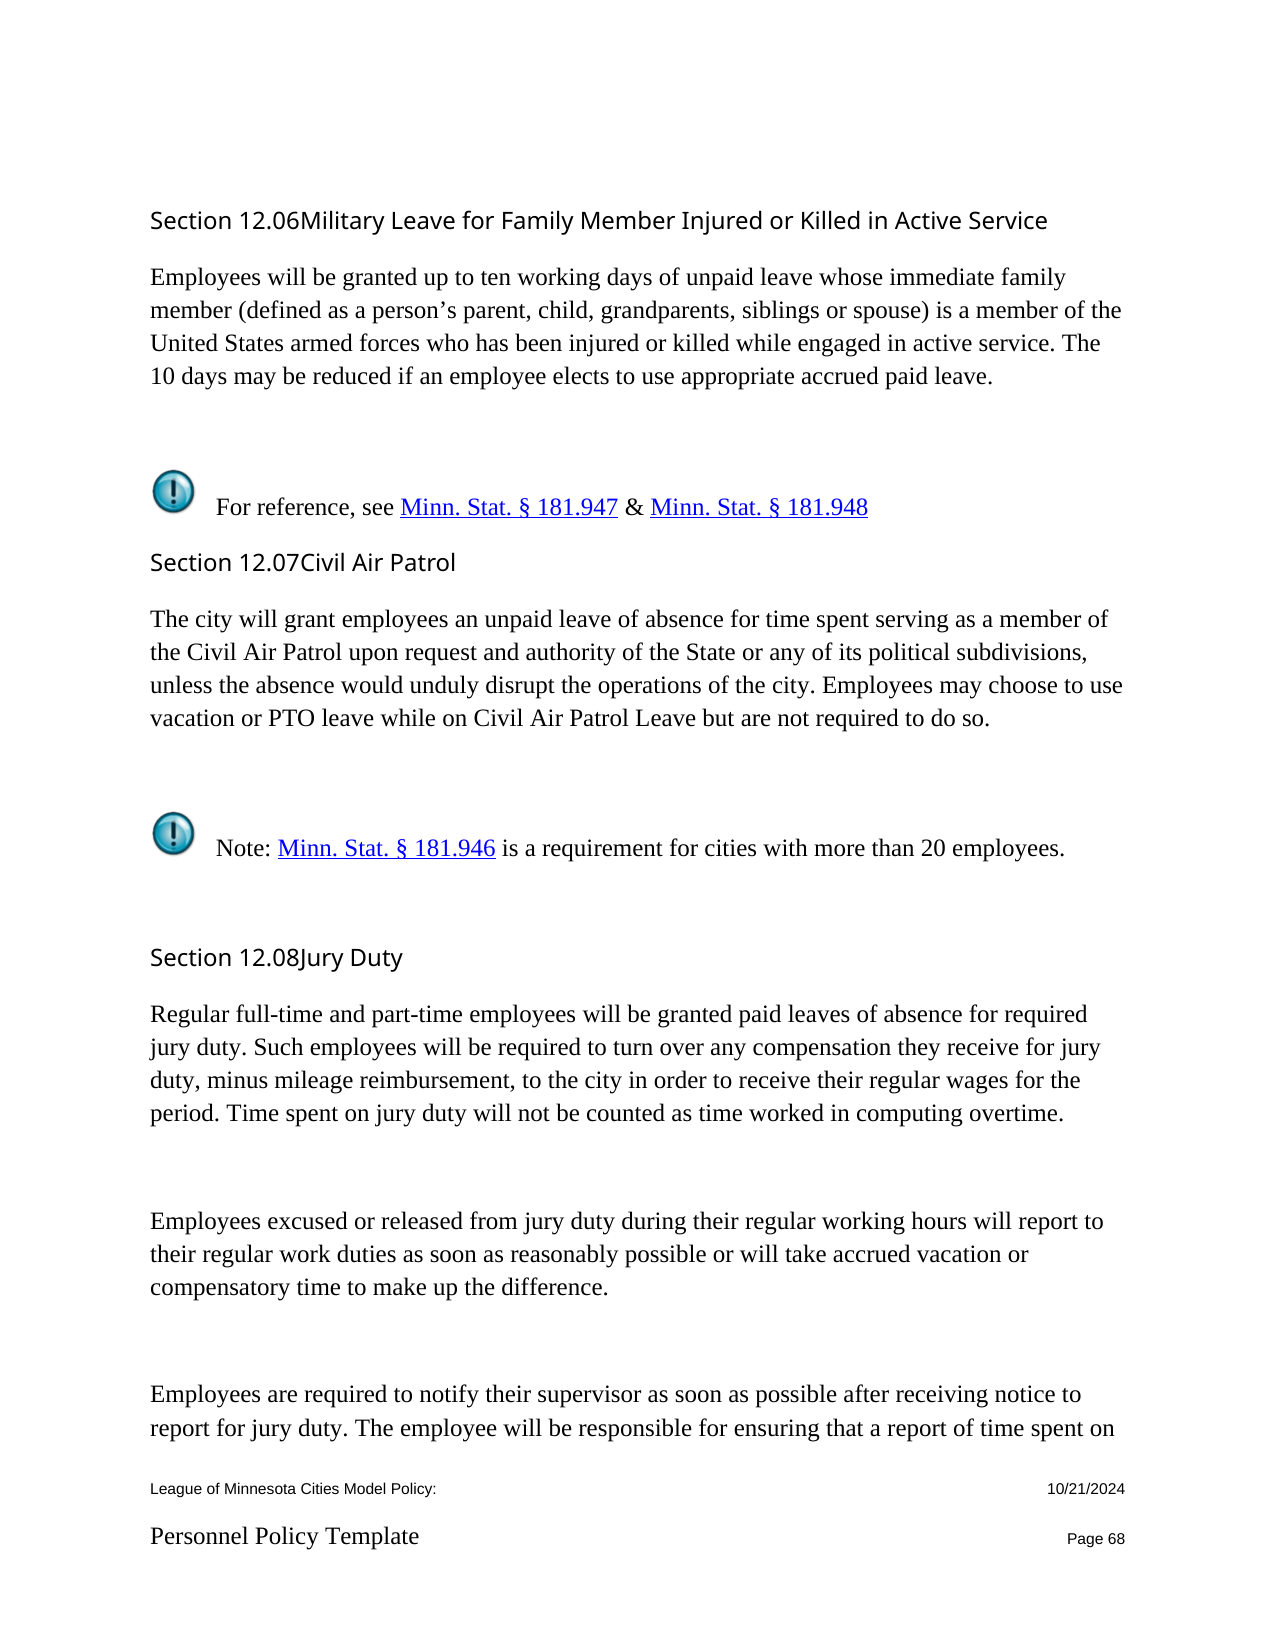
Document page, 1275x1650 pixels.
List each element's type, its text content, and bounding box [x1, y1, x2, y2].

text Note: Minn. Stat. § 181.946 is a requirement for cities with more than 20 employees. [150, 810, 1125, 862]
subtitle Section 12.06 Military Leave for Family Member Injured or Killed in Active Service [150, 204, 1125, 236]
text For reference, see Minn. Stat. § 181.947 & Minn. Stat. § 181.948 [150, 469, 1125, 520]
subtitle Section 12.07 Civil Air Patrol [150, 545, 1125, 578]
text The city will grant employees an unpaid leave of absence for time spent serving as a member of the Civil Air Patrol upon request and authority of the State or any of its political subdivisions, unless the absence would unduly disrupt the operations of the city. Employees may choose to use vacation or PTO leave while on Civil Air Patrol Leave but are not required to do so. [150, 604, 1125, 731]
picture [150, 810, 197, 857]
picture [150, 468, 197, 515]
text Regular full-time and part-time employees will be granted paid leaves of absence for required jury duty. Such employees will be required to turn over any compensation they receive for jury duty, minus mileage reimbursement, to the city in order to receive their regular wages for the period. Time spent on jury duty will not be counted as time worked in computing overtime. [150, 999, 1125, 1127]
subtitle Section 12.08 Jury Duty [150, 941, 1125, 973]
text Employees will be granted up to ten working days of unpaid leave whose immediate family member (defined as a person’s parent, child, grandparents, siblings or spouse) is a member of the United States armed forces who has been injured or killed while engaged in active service. The 10 days may be reduced if an employee elects to use appropriate accrued paid leave. [150, 262, 1125, 390]
text Employees excused or released from jury duty during their regular working hours will report to their regular work duties as soon as reasonably possible or will take accrued vacation or compensatory time to make up the difference. [150, 1206, 1125, 1301]
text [150, 1379, 1125, 1441]
